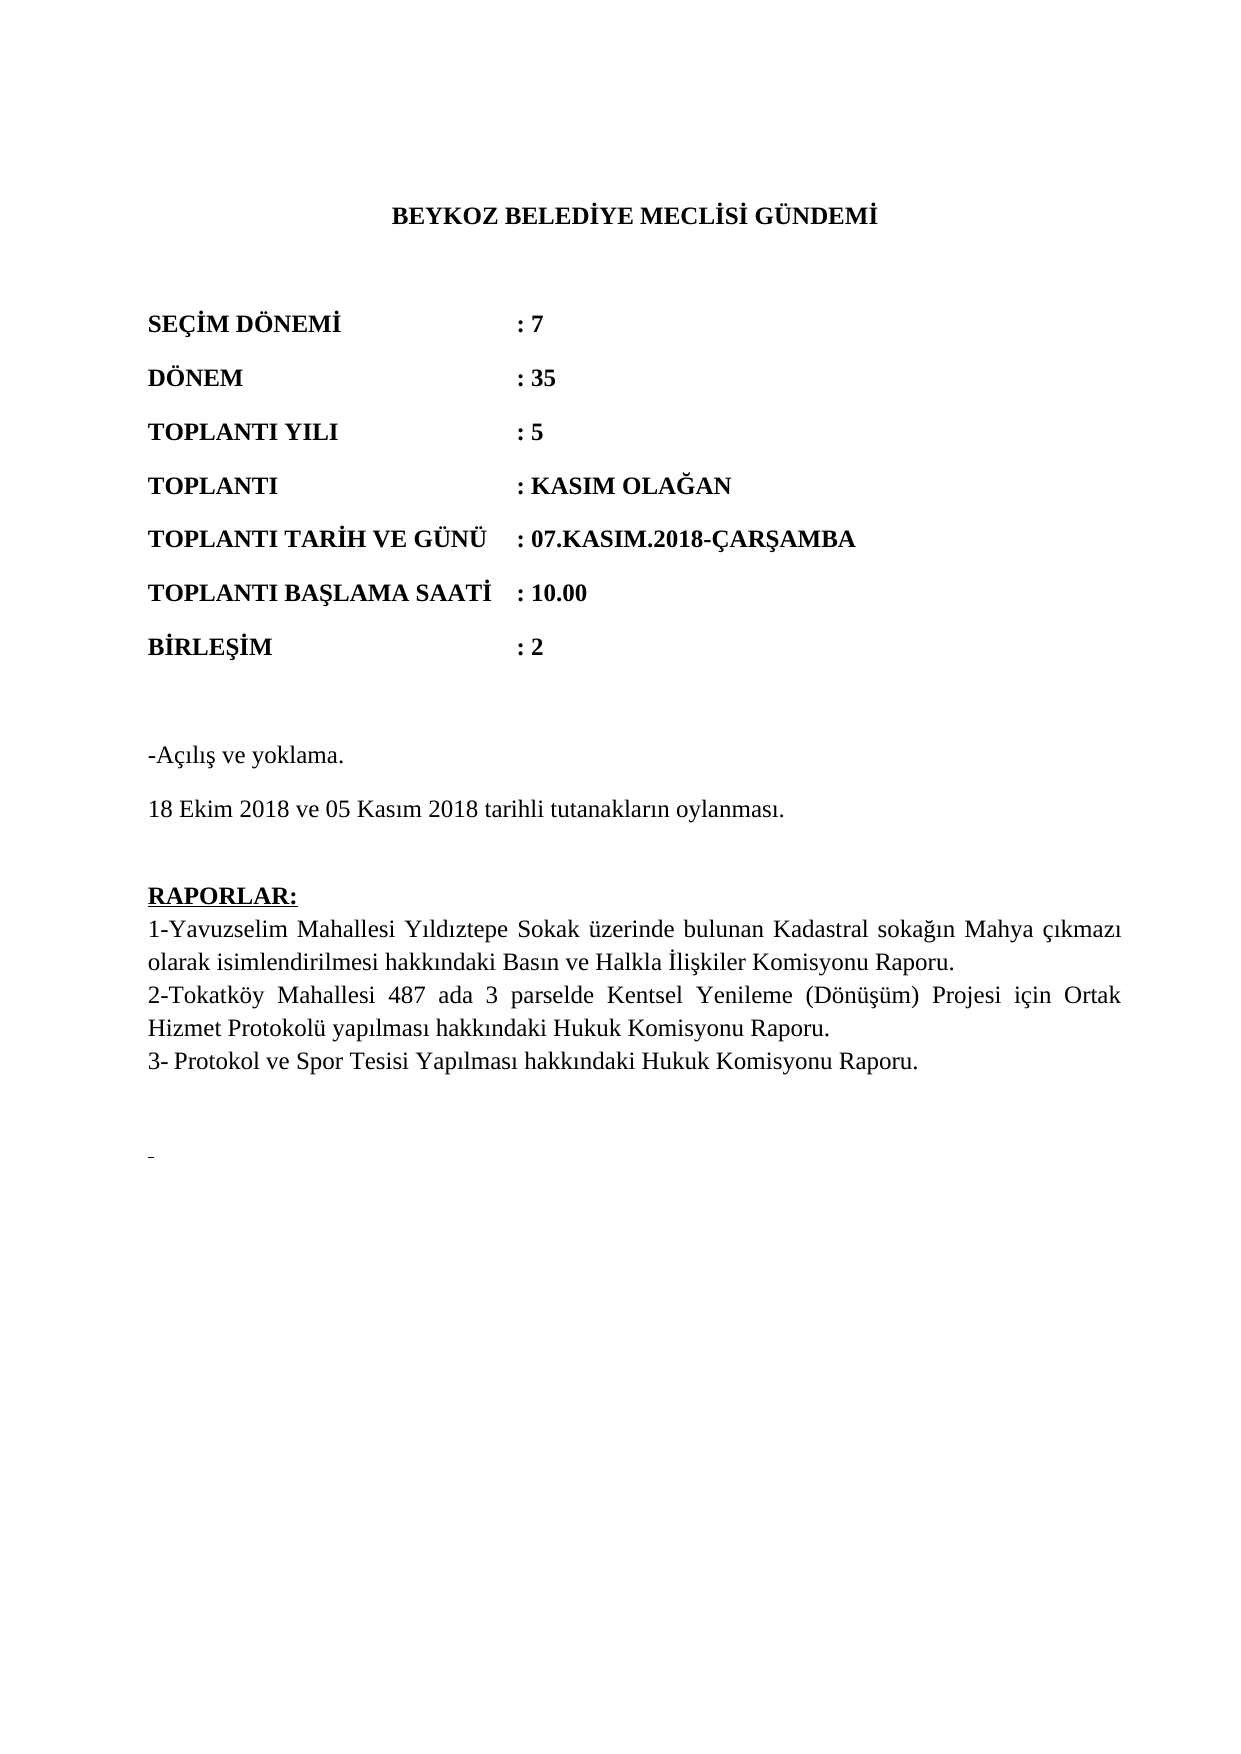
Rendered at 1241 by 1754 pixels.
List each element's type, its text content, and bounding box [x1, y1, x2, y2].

text TOPLANTI BAŞLAMA SAATİ : 10.00 [148, 578, 1122, 607]
text 3- Protokol ve Spor Tesisi Yapılması hakkındaki Hukuk Komisyonu Raporu. [148, 1046, 1122, 1074]
text BİRLEŞİM : 2 [148, 632, 1122, 661]
text 1-Yavuzselim Mahallesi Yıldıztepe Sokak üzerinde bulunan Kadastral sokağın Mahya çıkmazı olarak isimlendirilmesi hakkındaki Basın ve Halkla İlişkiler Komisyonu Raporu. [148, 914, 1122, 976]
text DÖNEM : 35 [148, 363, 1122, 392]
text BEYKOZ BELEDİYE MECLİSİ GÜNDEMİ [148, 201, 1122, 230]
text 2-Tokatköy Mahallesi 487 ada 3 parselde Kentsel Yenileme (Dönüşüm) Projesi için Ortak Hizmet Protokolü yapılması hakkındaki Hukuk Komisyonu Raporu. [148, 980, 1122, 1042]
text TOPLANTI : KASIM OLAĞAN [148, 471, 1122, 499]
text RAPORLAR: [148, 881, 1122, 909]
text TOPLANTI YILI : 5 [148, 417, 1122, 446]
text SEÇİM DÖNEMİ : 7 [148, 309, 1122, 338]
text TOPLANTI TARİH VE GÜNÜ : 07.KASIM.2018-ÇARŞAMBA [148, 524, 1122, 553]
text -Açılış ve yoklama. [148, 740, 1152, 769]
text 18 Ekim 2018 ve 05 Kasım 2018 tarihli tutanakların oylanması. [148, 794, 1152, 823]
